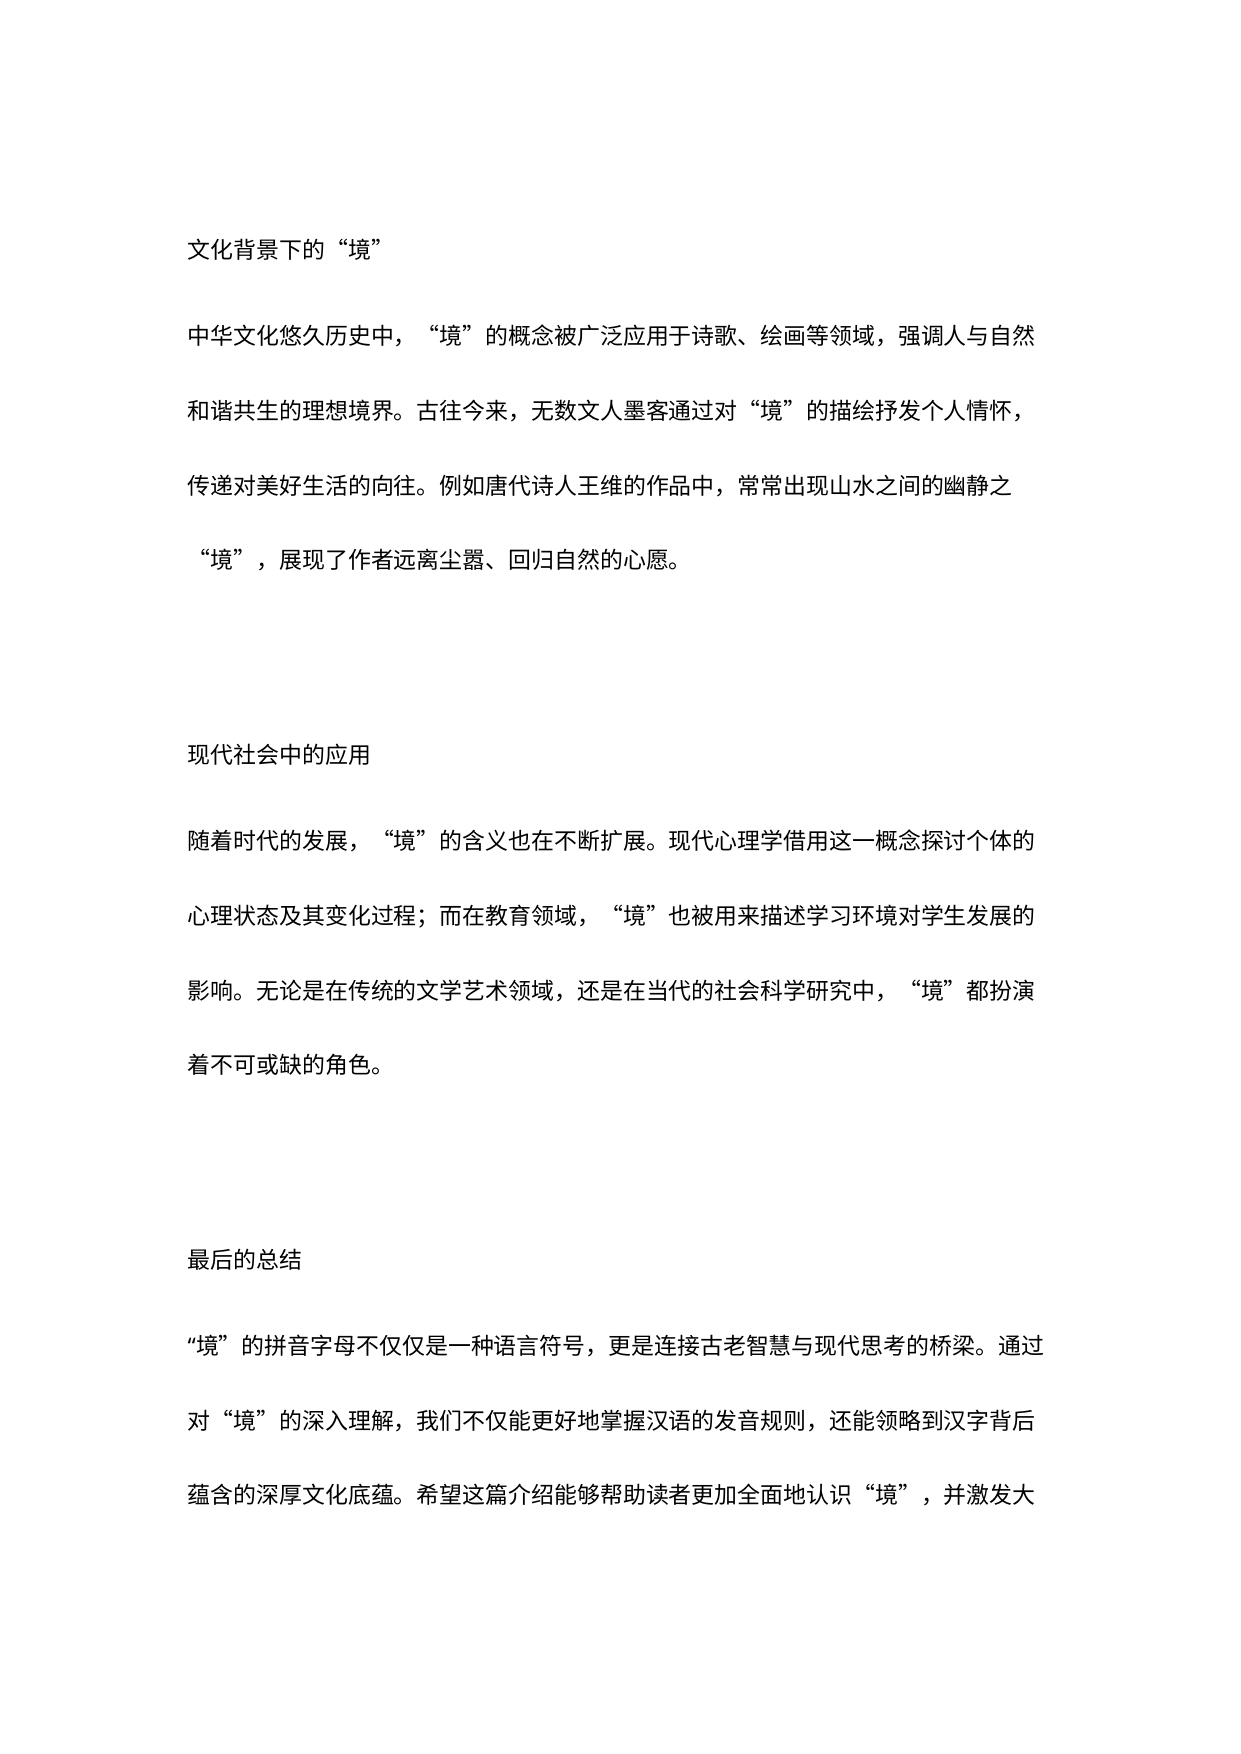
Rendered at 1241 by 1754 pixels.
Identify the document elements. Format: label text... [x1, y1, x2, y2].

text 文化背景下的“境” [187, 216, 1053, 281]
text 中华文化悠久历史中，“境”的概念被广泛应用于诗歌、绘画等领域，强调人与自然和谐共生的理想境界。古往今来，无数文人墨客通过对“境”的描绘抒发个人情怀，传递对美好生活的向往。例如唐代诗人王维的作品中，常常出现山水之间的幽静之“境”，展现了作者远离尘嚣、回归自然的心愿。 [187, 302, 1053, 591]
text 现代社会中的应用 [187, 721, 1053, 786]
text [187, 1312, 1053, 1527]
text 随着时代的发展，“境”的含义也在不断扩展。现代心理学借用这一概念探讨个体的心理状态及其变化过程；而在教育领域，“境”也被用来描述学习环境对学生发展的影响。无论是在传统的文学艺术领域，还是在当代的社会科学研究中，“境”都扮演着不可或缺的角色。 [187, 807, 1053, 1096]
text 最后的总结 [187, 1226, 1053, 1291]
